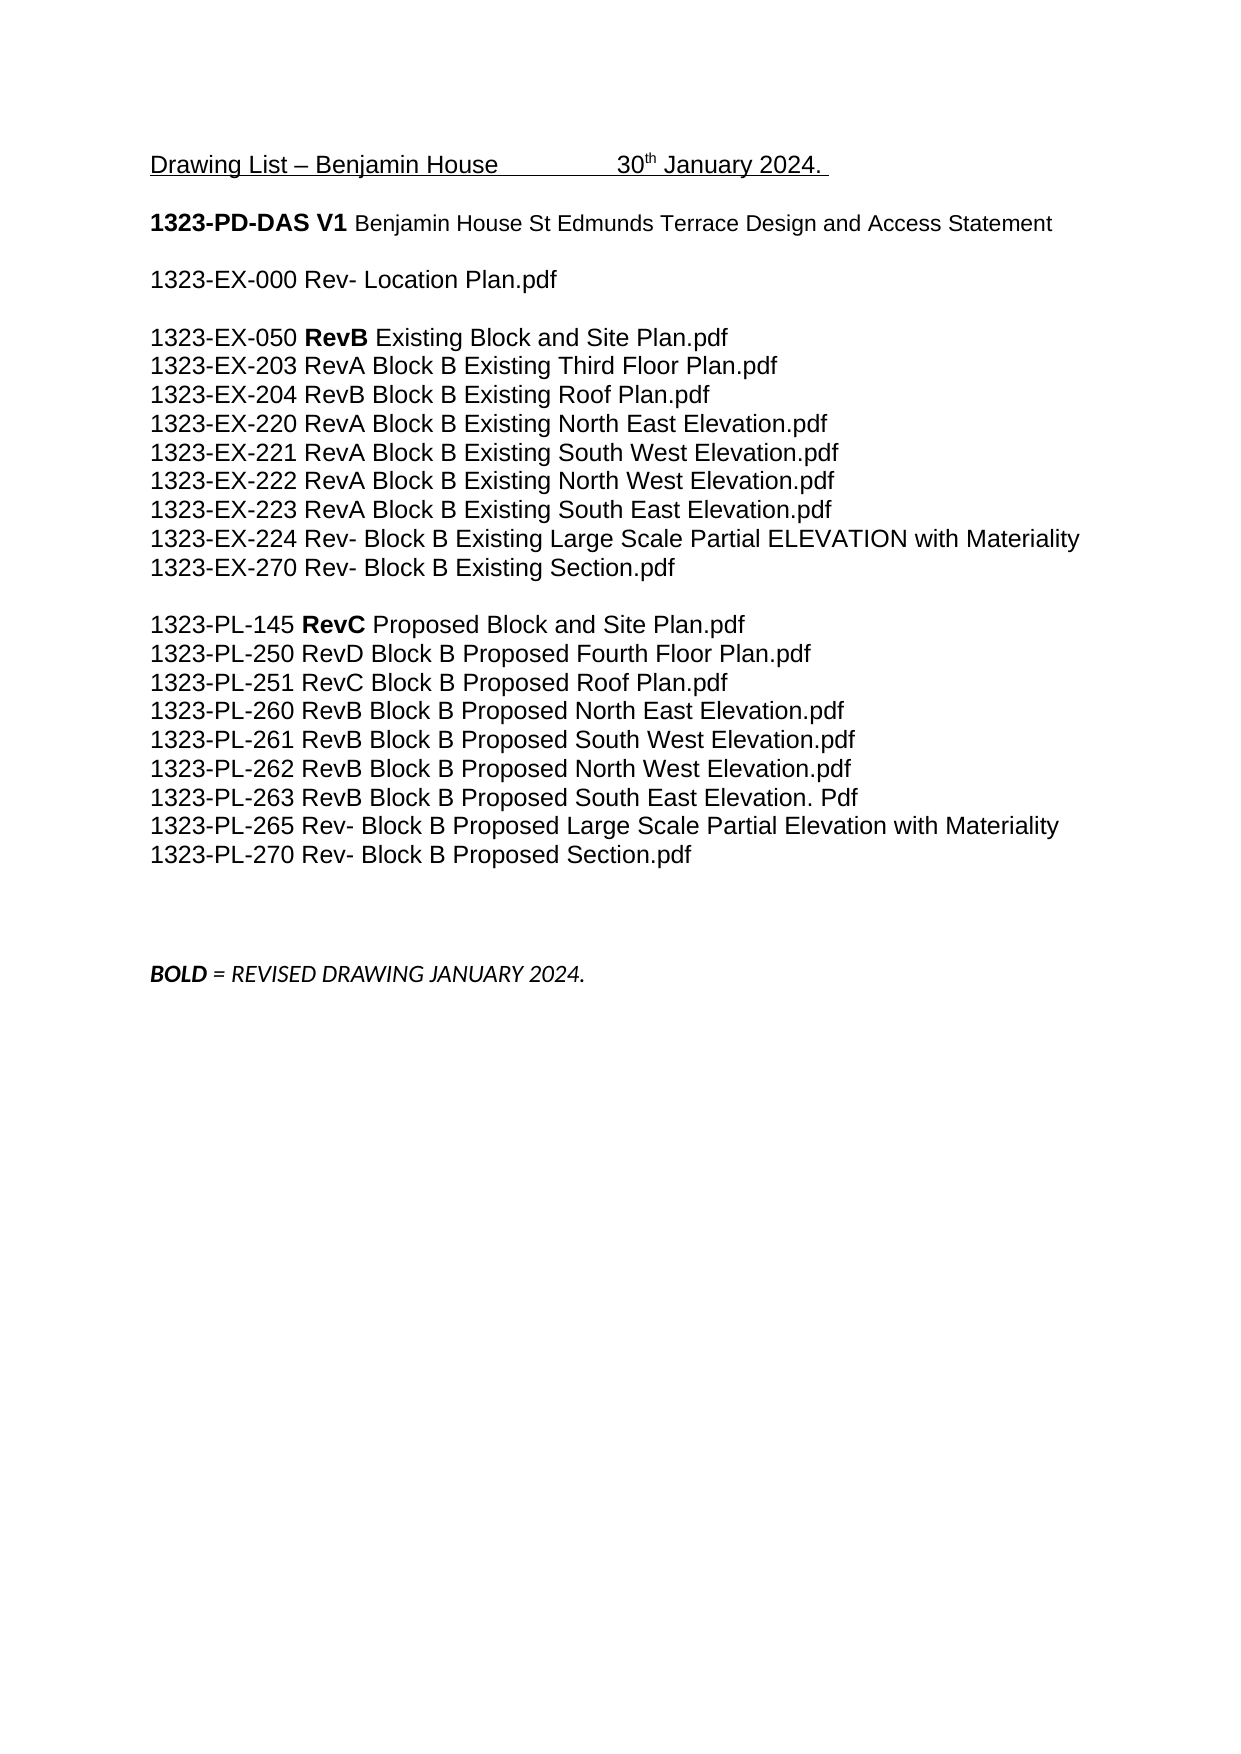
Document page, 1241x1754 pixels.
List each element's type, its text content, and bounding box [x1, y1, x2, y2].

text 1323-PL-251 RevC Block B Proposed Roof Plan.pdf [150, 667, 1090, 696]
text 1323-PD-DAS V1 Benjamin House St Edmunds Terrace Design and Access Statement [150, 207, 1090, 236]
text 1323-PL-270 Rev- Block B Proposed Section.pdf [150, 840, 1090, 869]
text 1323-EX-220 RevA Block B Existing North East Elevation.pdf [150, 409, 1090, 437]
text 1323-PL-260 RevB Block B Proposed North East Elevation.pdf [150, 696, 1090, 725]
text 1323-PL-145 RevC Proposed Block and Site Plan.pdf [150, 610, 1090, 639]
text 1323-PL-261 RevB Block B Proposed South West Elevation.pdf [150, 725, 1090, 754]
text 1323-EX-221 RevA Block B Existing South West Elevation.pdf [150, 437, 1090, 466]
text 1323-EX-000 Rev- Location Plan.pdf [150, 265, 1090, 294]
text BOLD = REVISED DRAWING JANUARY 2024. [150, 958, 1090, 989]
text 1323-EX-050 RevB Existing Block and Site Plan.pdf [150, 322, 1090, 351]
text 1323-EX-222 RevA Block B Existing North West Elevation.pdf [150, 466, 1090, 495]
text Drawing List – Benjamin House 30th January 2024. [150, 150, 1090, 179]
text 1323-PL-250 RevD Block B Proposed Fourth Floor Plan.pdf [150, 639, 1090, 667]
text 1323-EX-224 Rev- Block B Existing Large Scale Partial ELEVATION with Materiality [150, 524, 1090, 552]
text 1323-PL-263 RevB Block B Proposed South East Elevation. Pdf [150, 782, 1090, 811]
text 1323-EX-203 RevA Block B Existing Third Floor Plan.pdf [150, 351, 1090, 380]
text 1323-PL-265 Rev- Block B Proposed Large Scale Partial Elevation with Materiality [150, 811, 1090, 840]
text 1323-EX-223 RevA Block B Existing South East Elevation.pdf [150, 495, 1090, 524]
text 1323-EX-204 RevB Block B Existing Roof Plan.pdf [150, 380, 1090, 409]
text 1323-EX-270 Rev- Block B Existing Section.pdf [150, 552, 1090, 581]
text 1323-PL-262 RevB Block B Proposed North West Elevation.pdf [150, 754, 1090, 782]
